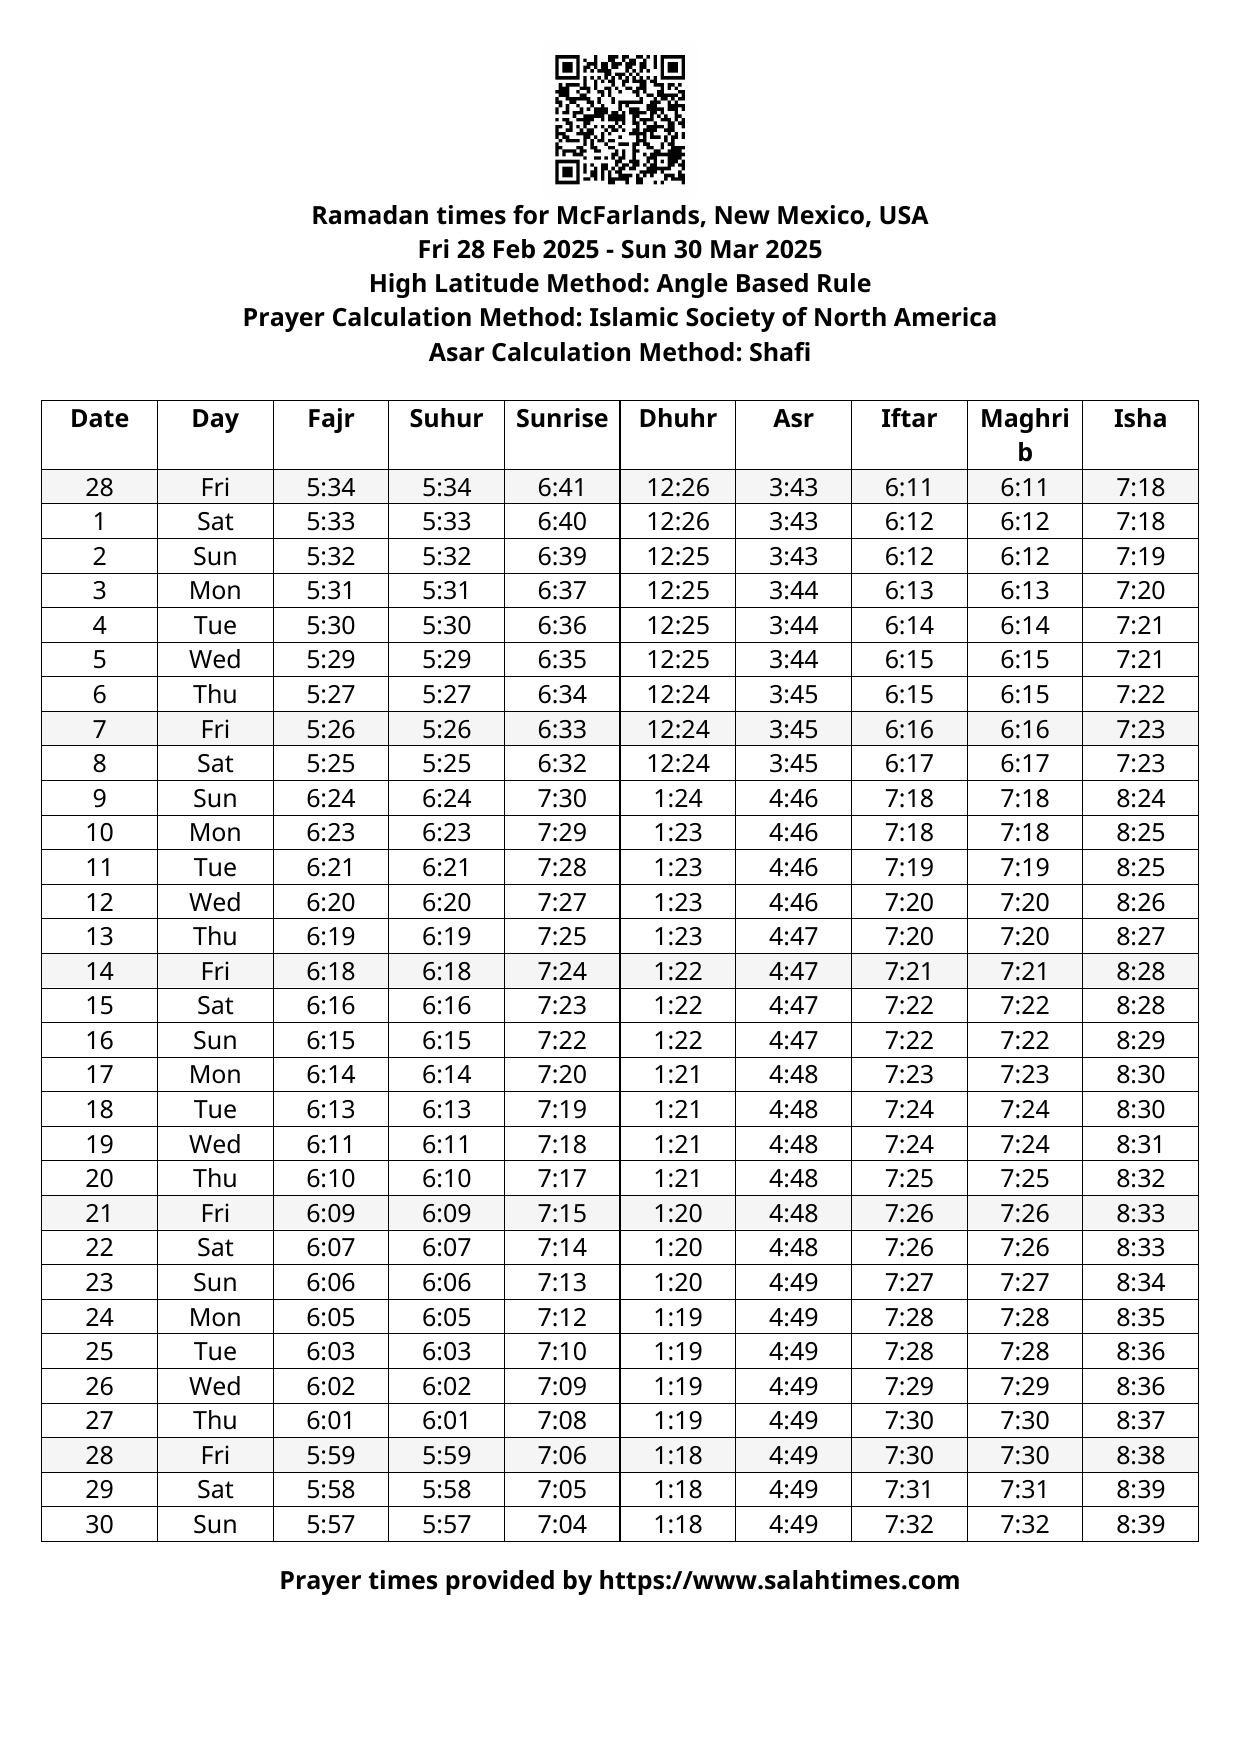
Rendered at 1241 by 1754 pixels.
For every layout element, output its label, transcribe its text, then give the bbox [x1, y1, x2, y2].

table_cell 1:18 [621, 1473, 735, 1506]
table_cell 6:40 [505, 504, 619, 538]
table_cell 1:23 [621, 816, 735, 849]
table_cell 7:17 [505, 1161, 619, 1195]
table_cell 6 [42, 677, 157, 711]
table_cell 8:34 [1083, 1265, 1198, 1299]
table_cell Sat [158, 1473, 273, 1506]
table_cell 3:45 [736, 712, 851, 745]
table_cell 3:45 [736, 677, 851, 711]
table_cell 8 [42, 746, 157, 780]
table_cell Sun [158, 1507, 273, 1541]
table_cell 8:37 [1083, 1404, 1198, 1437]
table_cell Fri [158, 470, 273, 503]
table_cell 6:10 [389, 1161, 504, 1195]
table_cell 6:13 [852, 574, 967, 607]
table_cell 1:21 [621, 1092, 735, 1126]
table_cell 6:37 [505, 574, 619, 607]
table_cell 7:28 [968, 1300, 1082, 1333]
table_cell 5:34 [389, 470, 504, 503]
table_cell 7:30 [852, 1404, 967, 1437]
table_cell 4:49 [736, 1404, 851, 1437]
table_cell 7:25 [852, 1161, 967, 1195]
table_cell 6:14 [968, 608, 1082, 642]
table_cell 1:18 [621, 1507, 735, 1541]
text Prayer times provided by https://www.salahtimes.com [42, 1563, 1198, 1597]
table_cell 7:26 [852, 1196, 967, 1229]
table_cell 7:23 [1083, 712, 1198, 745]
table_cell 7:20 [505, 1058, 619, 1091]
table_cell Mon [158, 816, 273, 849]
table_cell Tue [158, 850, 273, 884]
text Prayer Calculation Method: Islamic Society of North America [42, 300, 1198, 334]
table_cell 6:15 [389, 1023, 504, 1057]
table_cell 5:26 [389, 712, 504, 745]
table_cell 7:23 [505, 989, 619, 1022]
table_cell 8:36 [1083, 1334, 1198, 1368]
table_cell 4 [42, 608, 157, 642]
table_cell 1:19 [621, 1334, 735, 1368]
table_cell 6:07 [274, 1231, 388, 1264]
table_cell Mon [158, 1058, 273, 1091]
table_cell 4:48 [736, 1161, 851, 1195]
table_cell 28 [42, 1438, 157, 1472]
table_cell 1:23 [621, 919, 735, 953]
text High Latitude Method: Angle Based Rule [42, 266, 1198, 300]
text Fri 28 Feb 2025 - Sun 30 Mar 2025 [42, 232, 1198, 266]
table_cell 6:21 [274, 850, 388, 884]
table_cell 5:31 [389, 574, 504, 607]
table_cell 7:24 [852, 1092, 967, 1126]
table_cell Sat [158, 989, 273, 1022]
table_cell 5:25 [389, 746, 504, 780]
table_cell 8:29 [1083, 1023, 1198, 1057]
table_cell 6:16 [274, 989, 388, 1022]
table_cell 7:24 [505, 954, 619, 987]
table_cell 8:28 [1083, 989, 1198, 1022]
table_cell 6:15 [274, 1023, 388, 1057]
table_cell 5:57 [389, 1507, 504, 1541]
table_cell 7:24 [852, 1127, 967, 1160]
table_cell 12:26 [621, 504, 735, 538]
table_header Suhur [389, 401, 504, 469]
table_cell 8:33 [1083, 1231, 1198, 1264]
table_cell 6:19 [389, 919, 504, 953]
table_cell 14 [42, 954, 157, 987]
table_cell 6:13 [968, 574, 1082, 607]
table_cell 7:29 [968, 1369, 1082, 1402]
table_cell 7:13 [505, 1265, 619, 1299]
table_cell 3:43 [736, 539, 851, 572]
table_cell 3:44 [736, 643, 851, 676]
table_cell 28 [42, 470, 157, 503]
table_cell 3:44 [736, 574, 851, 607]
table_cell 6:23 [389, 816, 504, 849]
table_cell 10 [42, 816, 157, 849]
table_cell 6:12 [968, 539, 1082, 572]
table_cell 1:24 [621, 781, 735, 814]
table_cell 7:20 [968, 885, 1082, 918]
table_cell 6:24 [389, 781, 504, 814]
table_cell 7:22 [968, 989, 1082, 1022]
table_cell 8:33 [1083, 1196, 1198, 1229]
table_cell 4:46 [736, 781, 851, 814]
table_cell 8:30 [1083, 1092, 1198, 1126]
table_cell 7:26 [968, 1231, 1082, 1264]
table_cell 7:26 [968, 1196, 1082, 1229]
table_cell 7:27 [505, 885, 619, 918]
table_cell 6:15 [968, 677, 1082, 711]
table_cell 7:08 [505, 1404, 619, 1437]
table_cell 4:48 [736, 1231, 851, 1264]
text Ramadan times for McFarlands, New Mexico, USA [42, 198, 1198, 232]
table_cell 7:19 [1083, 539, 1198, 572]
table_cell 6:16 [968, 712, 1082, 745]
table_cell 7:24 [968, 1127, 1082, 1160]
table_cell 6:10 [274, 1161, 388, 1195]
table_cell 6:17 [852, 746, 967, 780]
table_cell 4:47 [736, 919, 851, 953]
table_cell 21 [42, 1196, 157, 1229]
table_cell 7:22 [968, 1023, 1082, 1057]
table_cell 18 [42, 1092, 157, 1126]
table_cell Sun [158, 1265, 273, 1299]
table_cell 6:06 [274, 1265, 388, 1299]
table_cell 1:19 [621, 1404, 735, 1437]
table_cell Sun [158, 539, 273, 572]
table_cell 12:24 [621, 712, 735, 745]
table_cell 5:27 [389, 677, 504, 711]
table_cell 5:59 [389, 1438, 504, 1472]
table_cell Sat [158, 1231, 273, 1264]
table_cell 7:31 [968, 1473, 1082, 1506]
table_cell 7:28 [852, 1300, 967, 1333]
table_cell 7:29 [505, 816, 619, 849]
table_cell 12:24 [621, 746, 735, 780]
table_cell 1:22 [621, 989, 735, 1022]
table_cell Sat [158, 504, 273, 538]
table_cell 25 [42, 1334, 157, 1368]
table_cell 7:21 [1083, 643, 1198, 676]
table_cell 7:18 [1083, 504, 1198, 538]
table_cell 7:22 [852, 1023, 967, 1057]
table_cell 8:31 [1083, 1127, 1198, 1160]
table_cell Sun [158, 781, 273, 814]
table_cell Fri [158, 1196, 273, 1229]
table_cell 8:24 [1083, 781, 1198, 814]
table_cell Tue [158, 1334, 273, 1368]
table_cell 8:27 [1083, 919, 1198, 953]
table_cell 7:27 [968, 1265, 1082, 1299]
table_cell 15 [42, 989, 157, 1022]
table_cell 8:32 [1083, 1161, 1198, 1195]
table_cell 7:23 [968, 1058, 1082, 1091]
table_cell 8:39 [1083, 1507, 1198, 1541]
table_cell 12:24 [621, 677, 735, 711]
table_cell 8:25 [1083, 816, 1198, 849]
table_cell 7:21 [1083, 608, 1198, 642]
table_cell 7:19 [852, 850, 967, 884]
table_cell 12:25 [621, 574, 735, 607]
table_cell 7:09 [505, 1369, 619, 1402]
table_cell 5:57 [274, 1507, 388, 1541]
table_cell 7:30 [968, 1404, 1082, 1437]
table_cell 6:12 [968, 504, 1082, 538]
table_cell 7:20 [852, 919, 967, 953]
table_cell 7:30 [852, 1438, 967, 1472]
table_header Asr [736, 401, 851, 469]
table_cell 12:26 [621, 470, 735, 503]
table_cell 7:18 [852, 781, 967, 814]
table_cell 6:21 [389, 850, 504, 884]
table_cell Thu [158, 677, 273, 711]
table_cell Wed [158, 1369, 273, 1402]
table_cell 6:33 [505, 712, 619, 745]
table_cell 12:25 [621, 539, 735, 572]
table_cell 11 [42, 850, 157, 884]
table_cell 5:26 [274, 712, 388, 745]
table_cell 7:18 [852, 816, 967, 849]
table_cell 5:31 [274, 574, 388, 607]
table_cell 6:07 [389, 1231, 504, 1264]
table_cell 1:22 [621, 1023, 735, 1057]
table_cell 6:15 [852, 677, 967, 711]
table_cell 4:46 [736, 850, 851, 884]
table_cell 5:58 [274, 1473, 388, 1506]
table_cell 4:46 [736, 816, 851, 849]
table_cell 8:38 [1083, 1438, 1198, 1472]
table_cell 5:59 [274, 1438, 388, 1472]
table_cell 6:03 [389, 1334, 504, 1368]
table_cell 8:25 [1083, 850, 1198, 884]
table_cell Fri [158, 712, 273, 745]
table_cell 7:14 [505, 1231, 619, 1264]
table_cell 7:25 [505, 919, 619, 953]
table_cell Thu [158, 1404, 273, 1437]
table_cell 7:19 [968, 850, 1082, 884]
table_cell 6:02 [389, 1369, 504, 1402]
table_cell 1:23 [621, 885, 735, 918]
table_cell 6:11 [274, 1127, 388, 1160]
table_cell 7:15 [505, 1196, 619, 1229]
table_cell 6:20 [274, 885, 388, 918]
table_cell 5:33 [389, 504, 504, 538]
table_header Date [42, 401, 157, 469]
table_cell Sat [158, 746, 273, 780]
table_cell 6:18 [274, 954, 388, 987]
table_cell 4:47 [736, 954, 851, 987]
table_cell 1 [42, 504, 157, 538]
table_cell 6:18 [389, 954, 504, 987]
table_cell 4:48 [736, 1196, 851, 1229]
table_cell 7:27 [852, 1265, 967, 1299]
table_cell 12:25 [621, 643, 735, 676]
table_cell 7:18 [1083, 470, 1198, 503]
table_cell 3:43 [736, 504, 851, 538]
table_cell 8:30 [1083, 1058, 1198, 1091]
table_cell 6:17 [968, 746, 1082, 780]
table_cell 6:11 [852, 470, 967, 503]
table_cell Thu [158, 919, 273, 953]
table_cell 4:49 [736, 1300, 851, 1333]
table_cell 1:19 [621, 1300, 735, 1333]
table_cell Tue [158, 1092, 273, 1126]
table_cell 7:28 [505, 850, 619, 884]
table_cell 3:43 [736, 470, 851, 503]
table_cell 5:32 [274, 539, 388, 572]
table_cell 6:34 [505, 677, 619, 711]
table_cell 1:18 [621, 1438, 735, 1472]
table_cell 1:19 [621, 1369, 735, 1402]
table_cell 4:46 [736, 885, 851, 918]
table_cell 20 [42, 1161, 157, 1195]
table_header Dhuhr [621, 401, 735, 469]
table_cell 7:19 [505, 1092, 619, 1126]
table_cell Thu [158, 1161, 273, 1195]
table_header Day [158, 401, 273, 469]
table_cell 7:22 [505, 1023, 619, 1057]
table_cell 4:49 [736, 1473, 851, 1506]
table_cell 1:21 [621, 1058, 735, 1091]
table_header Fajr [274, 401, 388, 469]
table_cell 5:34 [274, 470, 388, 503]
table_cell 6:09 [274, 1196, 388, 1229]
table_cell 6:20 [389, 885, 504, 918]
table_cell 6:14 [274, 1058, 388, 1091]
table_cell 6:11 [968, 470, 1082, 503]
table_cell 6:32 [505, 746, 619, 780]
table_cell 6:03 [274, 1334, 388, 1368]
table_cell 5:58 [389, 1473, 504, 1506]
table_cell 6:12 [852, 504, 967, 538]
table_cell 3 [42, 574, 157, 607]
table_cell 30 [42, 1507, 157, 1541]
table_cell 7:26 [852, 1231, 967, 1264]
table_cell 1:21 [621, 1127, 735, 1160]
table_cell 23 [42, 1265, 157, 1299]
table_cell 8:39 [1083, 1473, 1198, 1506]
table_cell 4:47 [736, 989, 851, 1022]
table_cell 7:31 [852, 1473, 967, 1506]
table_cell 24 [42, 1300, 157, 1333]
table_cell 5:29 [274, 643, 388, 676]
table_cell 5:30 [274, 608, 388, 642]
table_cell 3:44 [736, 608, 851, 642]
table_cell Tue [158, 608, 273, 642]
table_cell Wed [158, 1127, 273, 1160]
table_header Isha [1083, 401, 1198, 469]
table_cell 7:21 [968, 954, 1082, 987]
table_cell 6:23 [274, 816, 388, 849]
table_cell 26 [42, 1369, 157, 1402]
table_cell 7:24 [968, 1092, 1082, 1126]
table_cell 6:36 [505, 608, 619, 642]
table_cell 6:19 [274, 919, 388, 953]
table_cell 7 [42, 712, 157, 745]
table_cell 6:01 [274, 1404, 388, 1437]
table_cell 5:27 [274, 677, 388, 711]
table_cell 7:20 [852, 885, 967, 918]
table_cell 7:18 [505, 1127, 619, 1160]
table_cell 13 [42, 919, 157, 953]
table_cell 17 [42, 1058, 157, 1091]
table_cell 5 [42, 643, 157, 676]
table_cell 1:21 [621, 1161, 735, 1195]
table_cell 5:30 [389, 608, 504, 642]
table_cell 7:28 [852, 1334, 967, 1368]
table_cell 6:13 [389, 1092, 504, 1126]
table_cell Wed [158, 643, 273, 676]
table_cell 7:30 [505, 781, 619, 814]
table_cell 9 [42, 781, 157, 814]
table_cell 29 [42, 1473, 157, 1506]
table_cell 5:32 [389, 539, 504, 572]
table_cell 27 [42, 1404, 157, 1437]
table_cell 7:29 [852, 1369, 967, 1402]
table_cell 4:49 [736, 1265, 851, 1299]
table_cell 2 [42, 539, 157, 572]
table_cell 6:13 [274, 1092, 388, 1126]
table_cell 4:49 [736, 1507, 851, 1541]
table_cell 6:05 [274, 1300, 388, 1333]
table_cell 6:15 [968, 643, 1082, 676]
table_cell 6:09 [389, 1196, 504, 1229]
table_cell 4:48 [736, 1092, 851, 1126]
table_cell 6:15 [852, 643, 967, 676]
table_cell 4:48 [736, 1127, 851, 1160]
table_cell 22 [42, 1231, 157, 1264]
table_cell Fri [158, 954, 273, 987]
table_cell 4:47 [736, 1023, 851, 1057]
table_header Iftar [852, 401, 967, 469]
table_cell 3:45 [736, 746, 851, 780]
table_cell 1:20 [621, 1231, 735, 1264]
table_cell 4:49 [736, 1334, 851, 1368]
table_cell 7:04 [505, 1507, 619, 1541]
table_cell 6:35 [505, 643, 619, 676]
table_cell 8:35 [1083, 1300, 1198, 1333]
table_cell 6:16 [389, 989, 504, 1022]
table_cell 1:23 [621, 850, 735, 884]
table_cell 6:12 [852, 539, 967, 572]
table_cell 7:32 [852, 1507, 967, 1541]
table_cell 7:22 [852, 989, 967, 1022]
table_cell Mon [158, 1300, 273, 1333]
table_cell 7:23 [1083, 746, 1198, 780]
table_cell 4:48 [736, 1058, 851, 1091]
table_cell Mon [158, 574, 273, 607]
table_cell 7:12 [505, 1300, 619, 1333]
table_header Maghrib [968, 401, 1082, 469]
table_cell Fri [158, 1438, 273, 1472]
table_cell Wed [158, 885, 273, 918]
table_cell 5:29 [389, 643, 504, 676]
table_cell 6:16 [852, 712, 967, 745]
table_cell 6:14 [852, 608, 967, 642]
table_cell 19 [42, 1127, 157, 1160]
text Asar Calculation Method: Shafi [42, 334, 1198, 368]
table_cell 7:22 [1083, 677, 1198, 711]
table_cell 8:26 [1083, 885, 1198, 918]
table_cell 6:01 [389, 1404, 504, 1437]
table_cell 4:49 [736, 1438, 851, 1472]
table_cell 1:20 [621, 1196, 735, 1229]
table_cell Sun [158, 1023, 273, 1057]
table_cell 7:10 [505, 1334, 619, 1368]
table_cell 7:18 [968, 816, 1082, 849]
table_cell 6:39 [505, 539, 619, 572]
table_cell 8:36 [1083, 1369, 1198, 1402]
table_cell 1:22 [621, 954, 735, 987]
table_cell 6:05 [389, 1300, 504, 1333]
table_cell 12 [42, 885, 157, 918]
table_cell 6:02 [274, 1369, 388, 1402]
table_cell 6:24 [274, 781, 388, 814]
table_cell 6:11 [389, 1127, 504, 1160]
table_cell 6:06 [389, 1265, 504, 1299]
table_cell 12:25 [621, 608, 735, 642]
table_cell 5:33 [274, 504, 388, 538]
table_cell 7:18 [968, 781, 1082, 814]
table_cell 7:30 [968, 1438, 1082, 1472]
table_cell 7:20 [968, 919, 1082, 953]
table_cell 6:41 [505, 470, 619, 503]
table_cell 8:28 [1083, 954, 1198, 987]
table_cell 7:25 [968, 1161, 1082, 1195]
table_cell 7:21 [852, 954, 967, 987]
table_cell 7:23 [852, 1058, 967, 1091]
table_header Sunrise [505, 401, 619, 469]
picture [542, 41, 699, 198]
table_cell 16 [42, 1023, 157, 1057]
table_cell 5:25 [274, 746, 388, 780]
table_cell 7:28 [968, 1334, 1082, 1368]
table_cell 4:49 [736, 1369, 851, 1402]
table_cell 7:05 [505, 1473, 619, 1506]
table_cell 7:32 [968, 1507, 1082, 1541]
table_cell 7:20 [1083, 574, 1198, 607]
table_cell 1:20 [621, 1265, 735, 1299]
table_cell 7:06 [505, 1438, 619, 1472]
table_cell 6:14 [389, 1058, 504, 1091]
